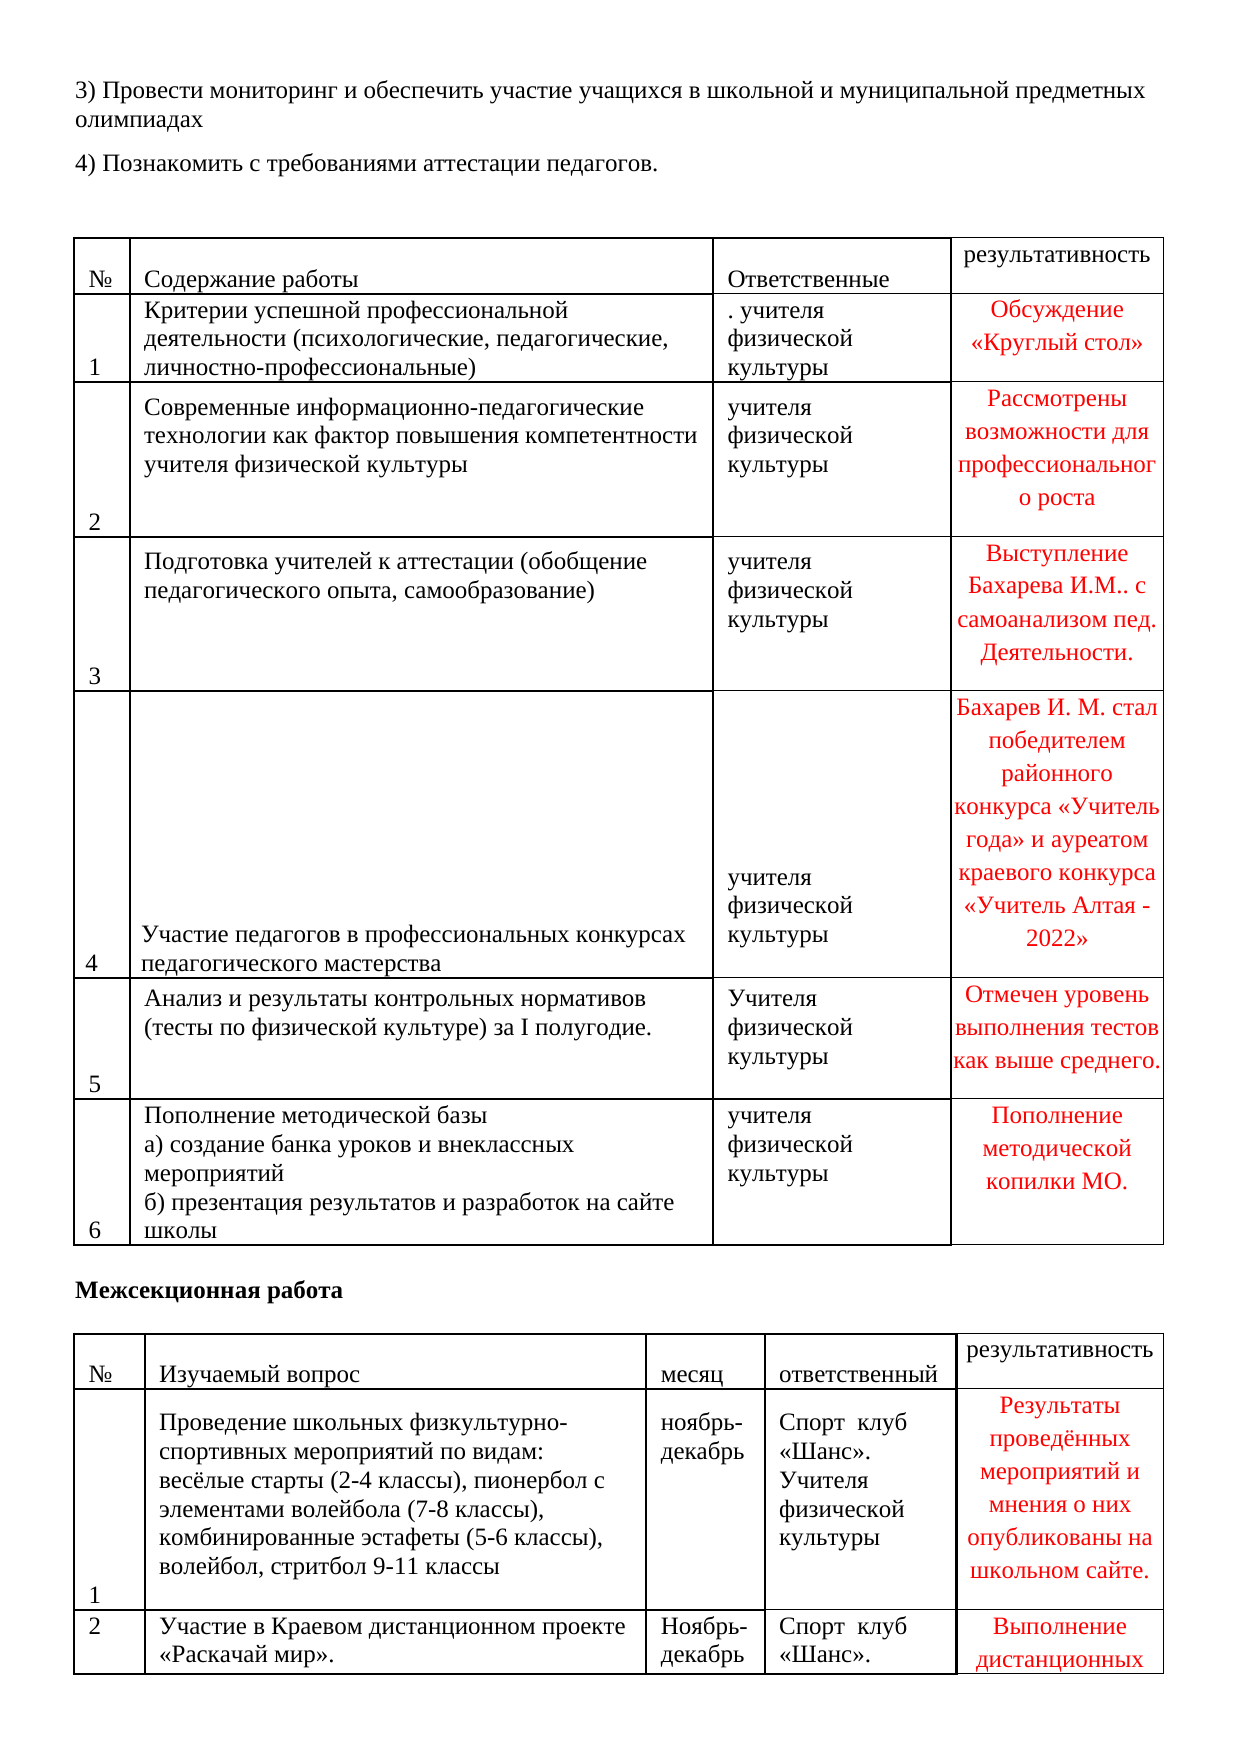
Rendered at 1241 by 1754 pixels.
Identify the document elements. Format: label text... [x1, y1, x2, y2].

table_cell Подготовка учителей к аттестации (обобщение педагогического опыта, самообразование) [131, 538, 712, 690]
table_cell Обсуждение «Круглый стол» [952, 294, 1163, 381]
table_cell Пополнение методической копилки МО. [952, 1099, 1163, 1244]
table_cell . учителя физической культуры [714, 294, 950, 381]
table_header Содержание работы [131, 239, 712, 292]
text 4) Познакомить с требованиями аттестации педагогов. [75, 148, 1165, 177]
table_cell Учителя физической культуры [714, 978, 950, 1098]
table_header Ответственные [714, 239, 950, 292]
table_cell Анализ и результаты контрольных нормативов (тесты по физической культуре) за I полугодие. [131, 979, 712, 1098]
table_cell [958, 1610, 1163, 1672]
table_cell 1 [75, 1390, 144, 1609]
table_cell 6 [75, 1100, 129, 1244]
table_cell Выступление Бахарева И.М.. с самоанализом пед. Деятельности. [952, 537, 1163, 690]
table_header месяц [647, 1335, 764, 1388]
table_cell 5 [75, 979, 129, 1098]
table_cell Пополнение методической базы а) создание банка уроков и внеклассных мероприятий б) презентация результатов и разработок на сайте школы [131, 1100, 712, 1244]
table_cell 2 [75, 383, 129, 536]
table_cell Отмечен уровень выполнения тестов как выше среднего. [952, 978, 1163, 1098]
table_header ответственный [766, 1335, 955, 1388]
table_cell Современные информационно-педагогические технологии как фактор повышения компетентности учителя физической культуры [131, 383, 712, 536]
table_header результативность [958, 1334, 1163, 1388]
table_header № [75, 239, 129, 292]
table_cell учителя физической культуры [714, 537, 950, 690]
text Межсекционная работа [75, 1275, 1165, 1304]
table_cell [146, 1611, 645, 1672]
text 3) Провести мониторинг и обеспечить участие учащихся в школьной и муниципальной предметных олимпиадах [75, 75, 1165, 132]
table_cell Рассмотрены возможности для профессионального роста [952, 382, 1163, 536]
table_cell Спорт клуб «Шанс». Учителя физической культуры [766, 1390, 955, 1609]
table_cell учителя физической культуры [714, 383, 950, 536]
table_cell Участие педагогов в профессиональных конкурсах педагогического мастерства [131, 692, 712, 977]
table_cell ноябрь- декабрь [647, 1390, 764, 1609]
table_cell 2 [75, 1611, 144, 1672]
table_cell Ноябрь-декабрь [647, 1611, 764, 1672]
table_cell Результаты проведённых мероприятий и мнения о них опубликованы на школьном сайте. [958, 1389, 1163, 1609]
table_cell учителя физической культуры [714, 1100, 950, 1244]
table_header № [75, 1335, 144, 1388]
table_cell Спорт клуб «Шанс». [766, 1610, 955, 1672]
table_cell учителя физической культуры [714, 691, 950, 977]
table_cell Бахарев И. М. стал победителем районного конкурса «Учитель года» и ауреатом краевого конкурса «Учитель Алтая -2022» [952, 691, 1163, 977]
table_cell Критерии успешной профессиональной деятельности (психологические, педагогические, личностно-профессиональные) [131, 295, 712, 381]
table_cell 4 [75, 692, 129, 977]
table_header Изучаемый вопрос [146, 1335, 645, 1388]
table_header результативность [952, 238, 1163, 292]
table_cell 1 [75, 295, 129, 381]
table_cell 3 [75, 538, 129, 690]
table_cell Проведение школьных физкультурно-спортивных мероприятий по видам: весёлые старты (2-4 классы), пионербол с элементами волейбола (7-8 классы), комбинированные эстафеты (5-6 классы), волейбол, стритбол 9-11 классы [146, 1390, 645, 1609]
